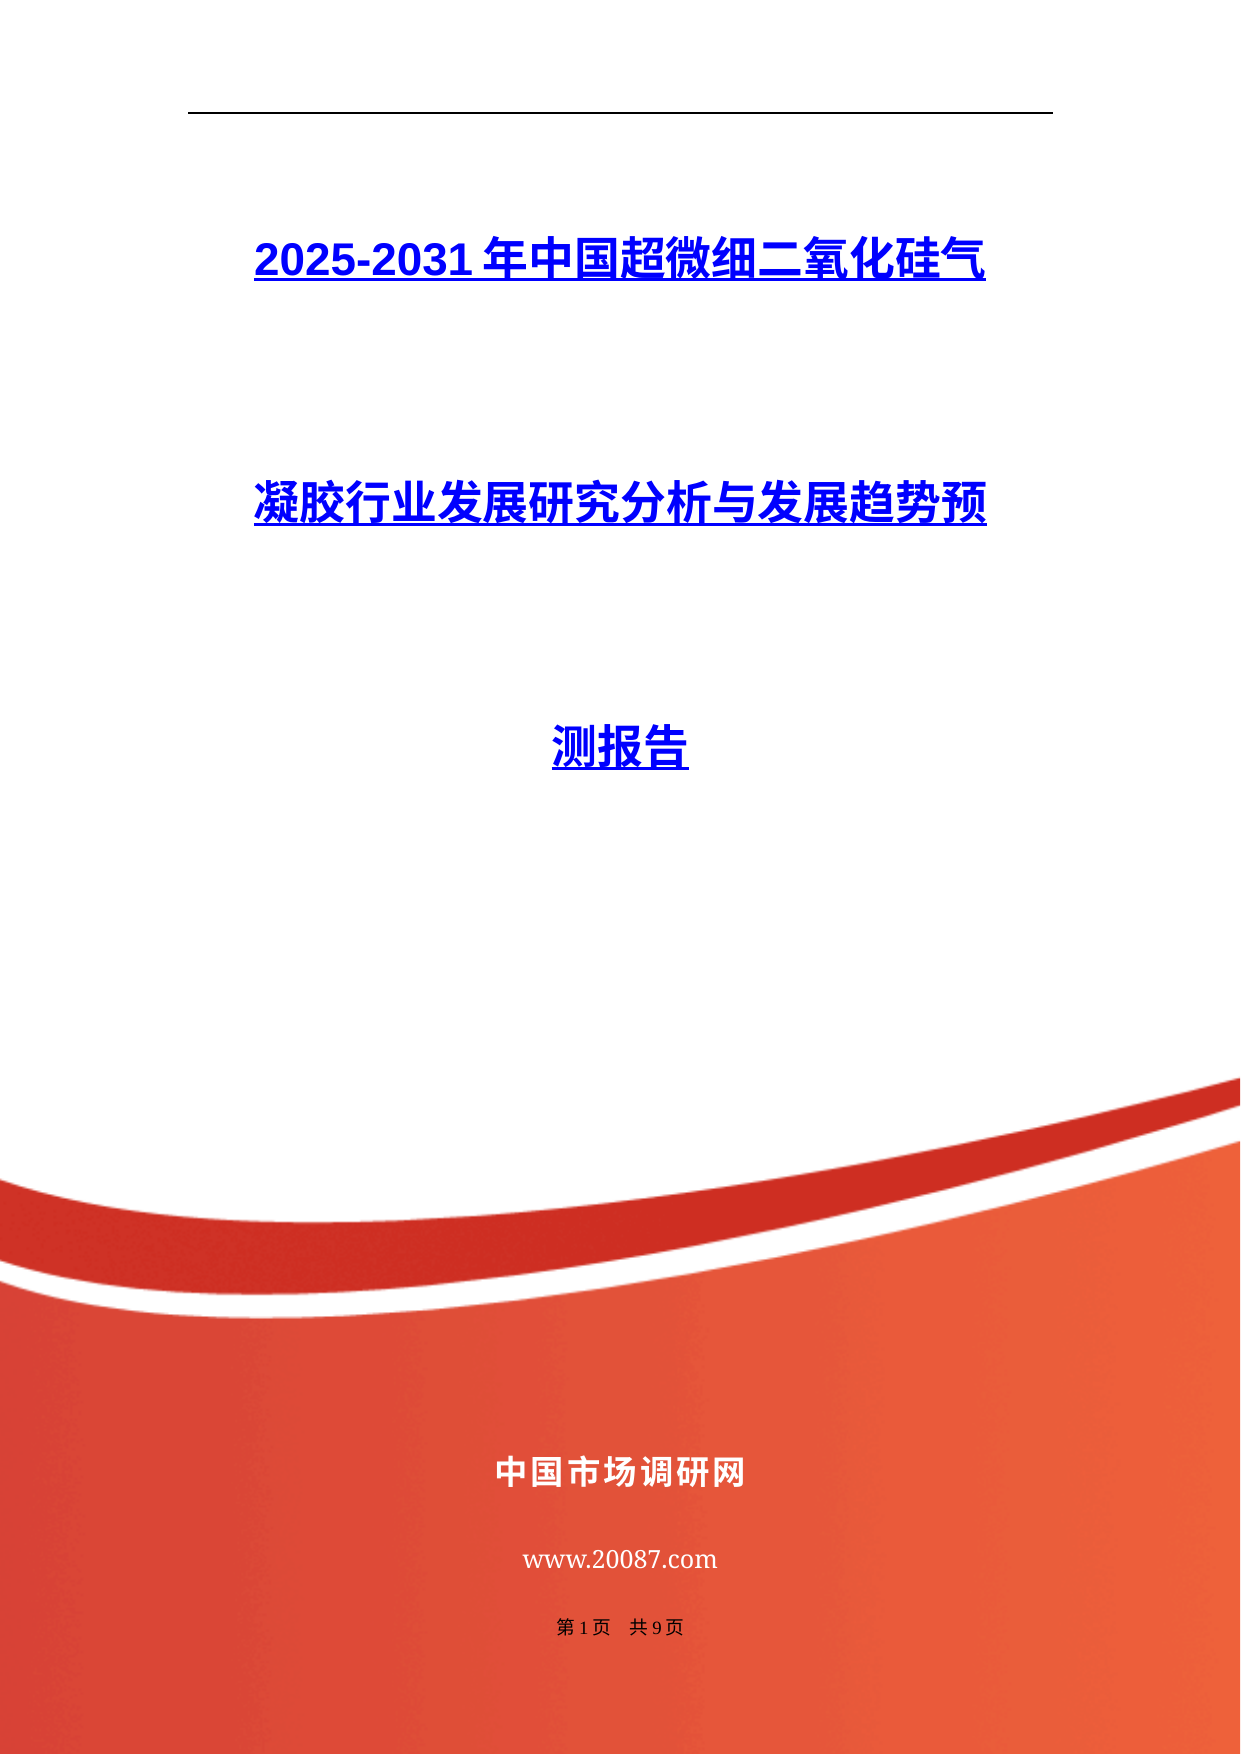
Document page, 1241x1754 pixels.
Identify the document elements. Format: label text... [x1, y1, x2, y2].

table_header 2025-2031年中国超微细二氧化硅气凝胶行业发展研究分析与发展趋势预测报告 [188, 207, 1053, 871]
picture [0, 1006, 1241, 1754]
text www.20087.com [187, 1526, 1053, 1591]
subtitle 中国市场调研网 [187, 1437, 1053, 1502]
